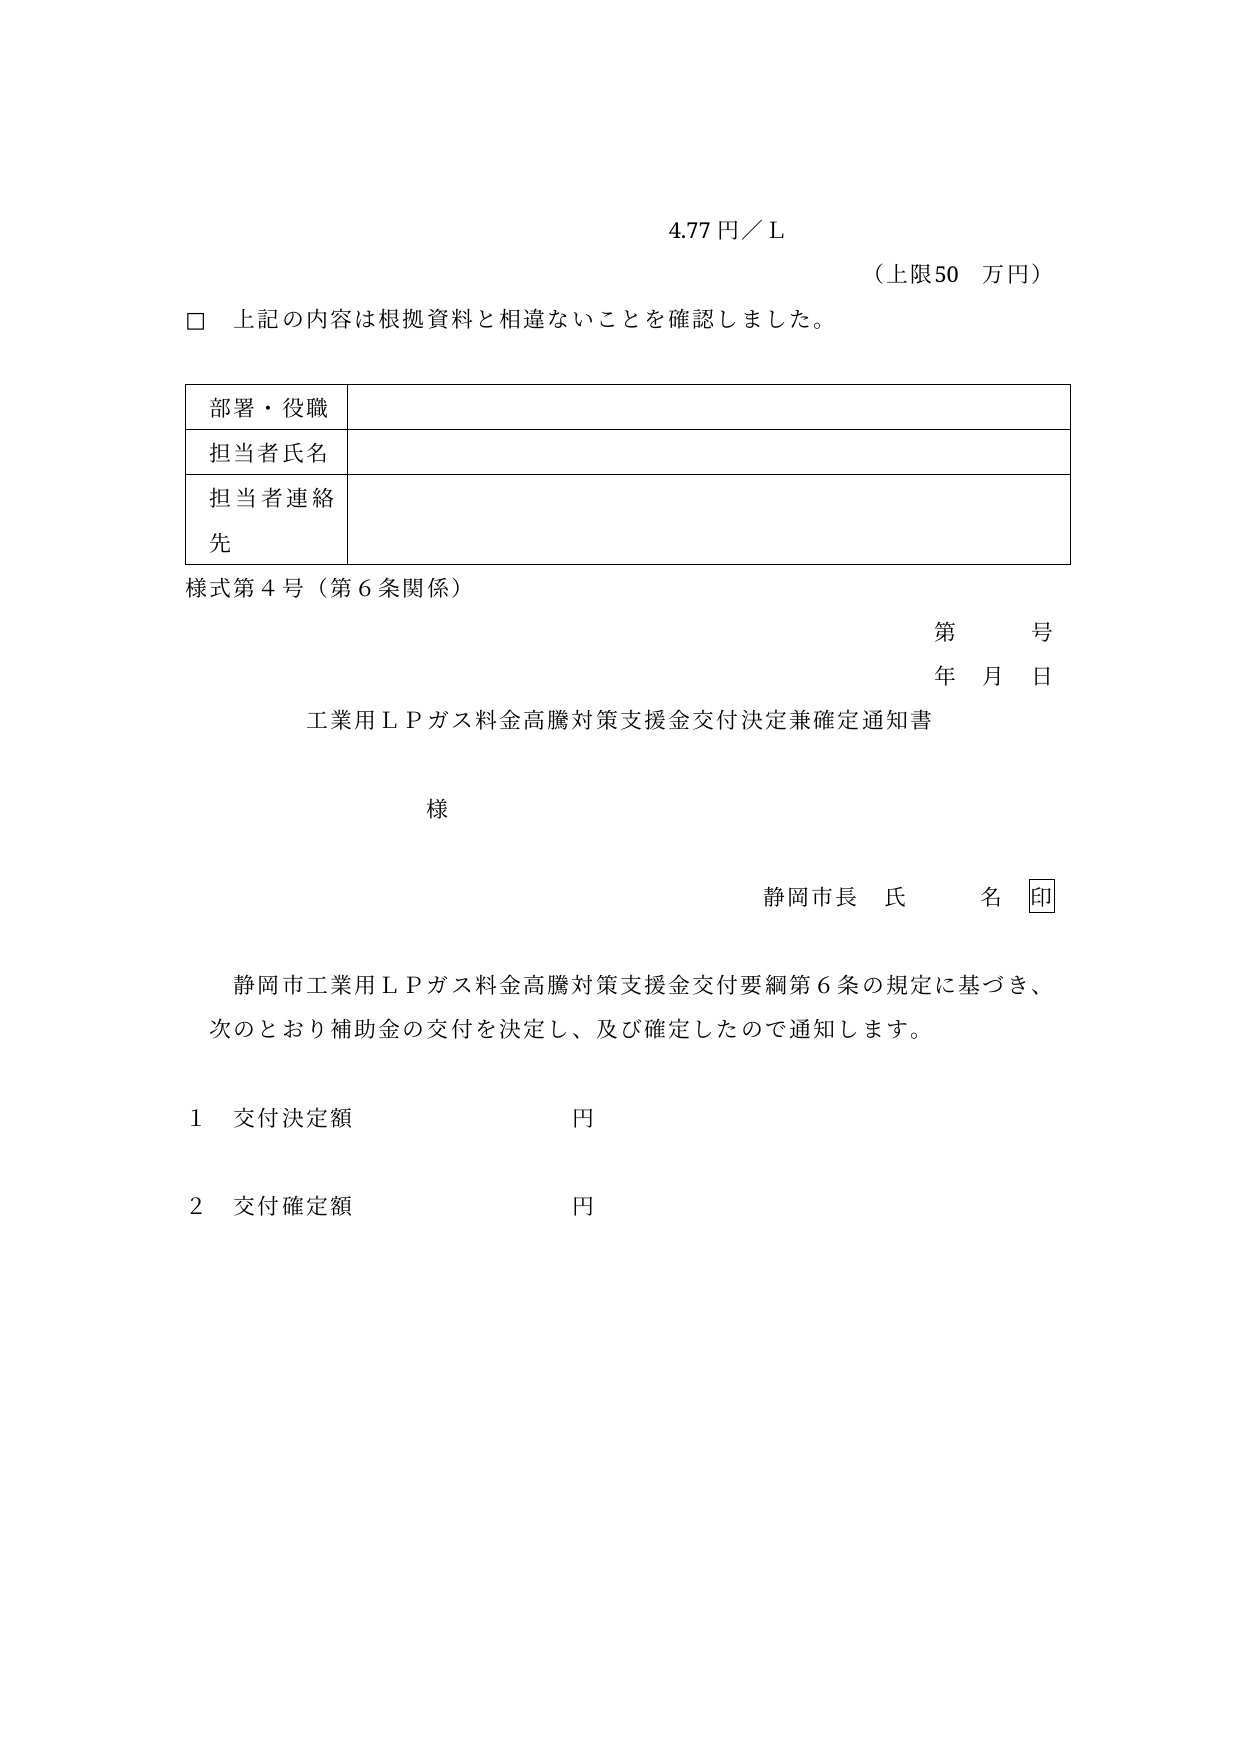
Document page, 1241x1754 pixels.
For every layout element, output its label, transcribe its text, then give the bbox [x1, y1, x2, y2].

table_header 部署・役職 [186, 385, 347, 429]
text 静岡市長 氏 名 印 [185, 874, 1055, 918]
table_cell 担当者氏名 [186, 430, 347, 474]
text ２ 交付確定額 円 [185, 1183, 1055, 1227]
table_cell [348, 475, 1070, 564]
text 第 号 [185, 609, 1055, 653]
text 年 月 日 [185, 653, 1055, 697]
table_cell [348, 430, 1070, 474]
list 上記の内容は根拠資料と相違ないことを確認しました。 [185, 296, 1055, 340]
text 様 [185, 786, 1055, 830]
text 4.77円／Ｌ [185, 207, 1055, 251]
table_cell 担当者連絡先 [186, 475, 347, 564]
text （上限50万円） [185, 251, 1055, 296]
text 工業用ＬＰガス料金高騰対策支援金交付決定兼確定通知書 [185, 697, 1055, 741]
text 静岡市工業用ＬＰガス料金高騰対策支援金交付要綱第６条の規定に基づき、次のとおり補助金の交付を決定し、及び確定したので通知します。 [185, 962, 1055, 1051]
text 様式第４号（第６条関係） [185, 565, 1055, 609]
table_header [348, 385, 1070, 429]
text １ 交付決定額 円 [185, 1095, 1055, 1139]
